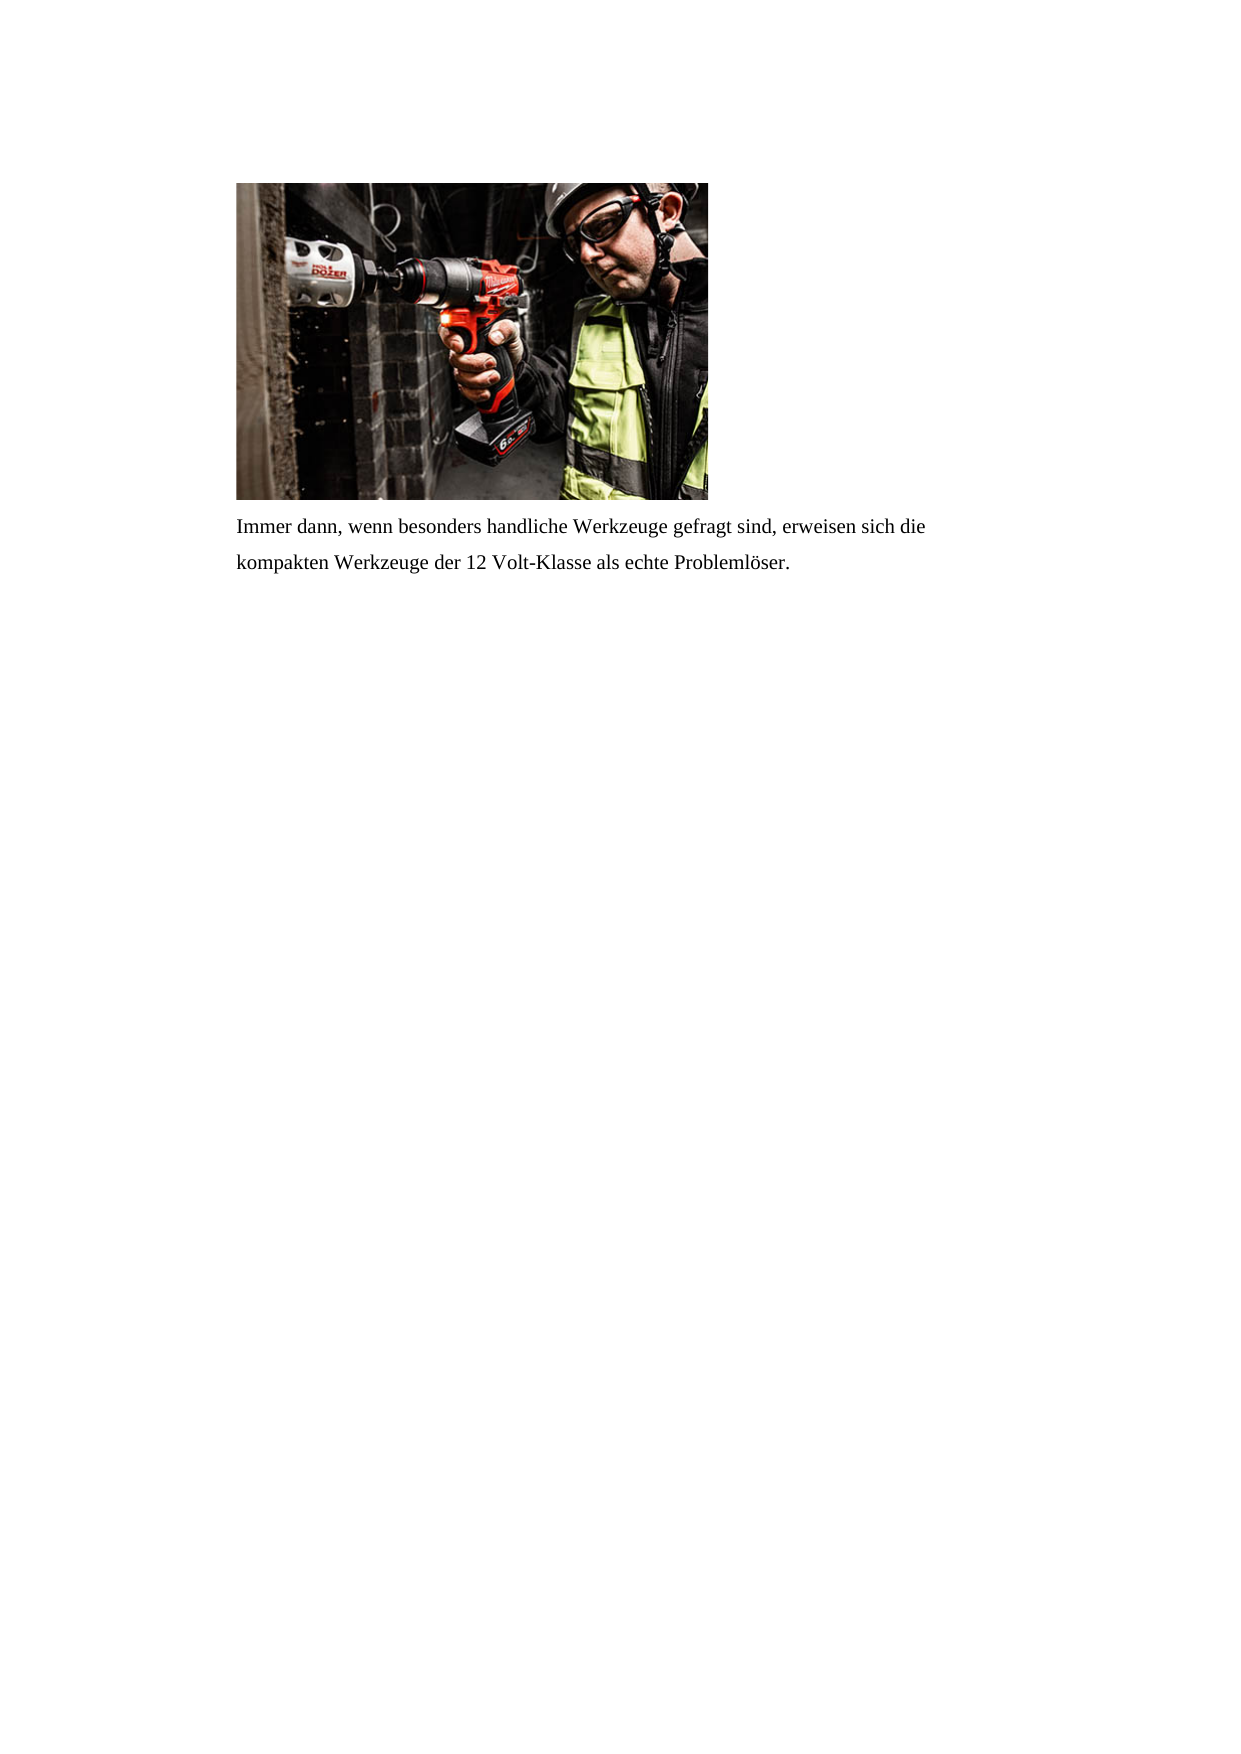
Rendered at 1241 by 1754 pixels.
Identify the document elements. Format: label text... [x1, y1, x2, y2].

picture [236, 183, 709, 500]
text Immer dann, wenn besonders handliche Werkzeuge gefragt sind, erweisen sich die kompakten Werkzeuge der 12 Volt-Klasse als echte Problemlöser. [236, 514, 927, 574]
